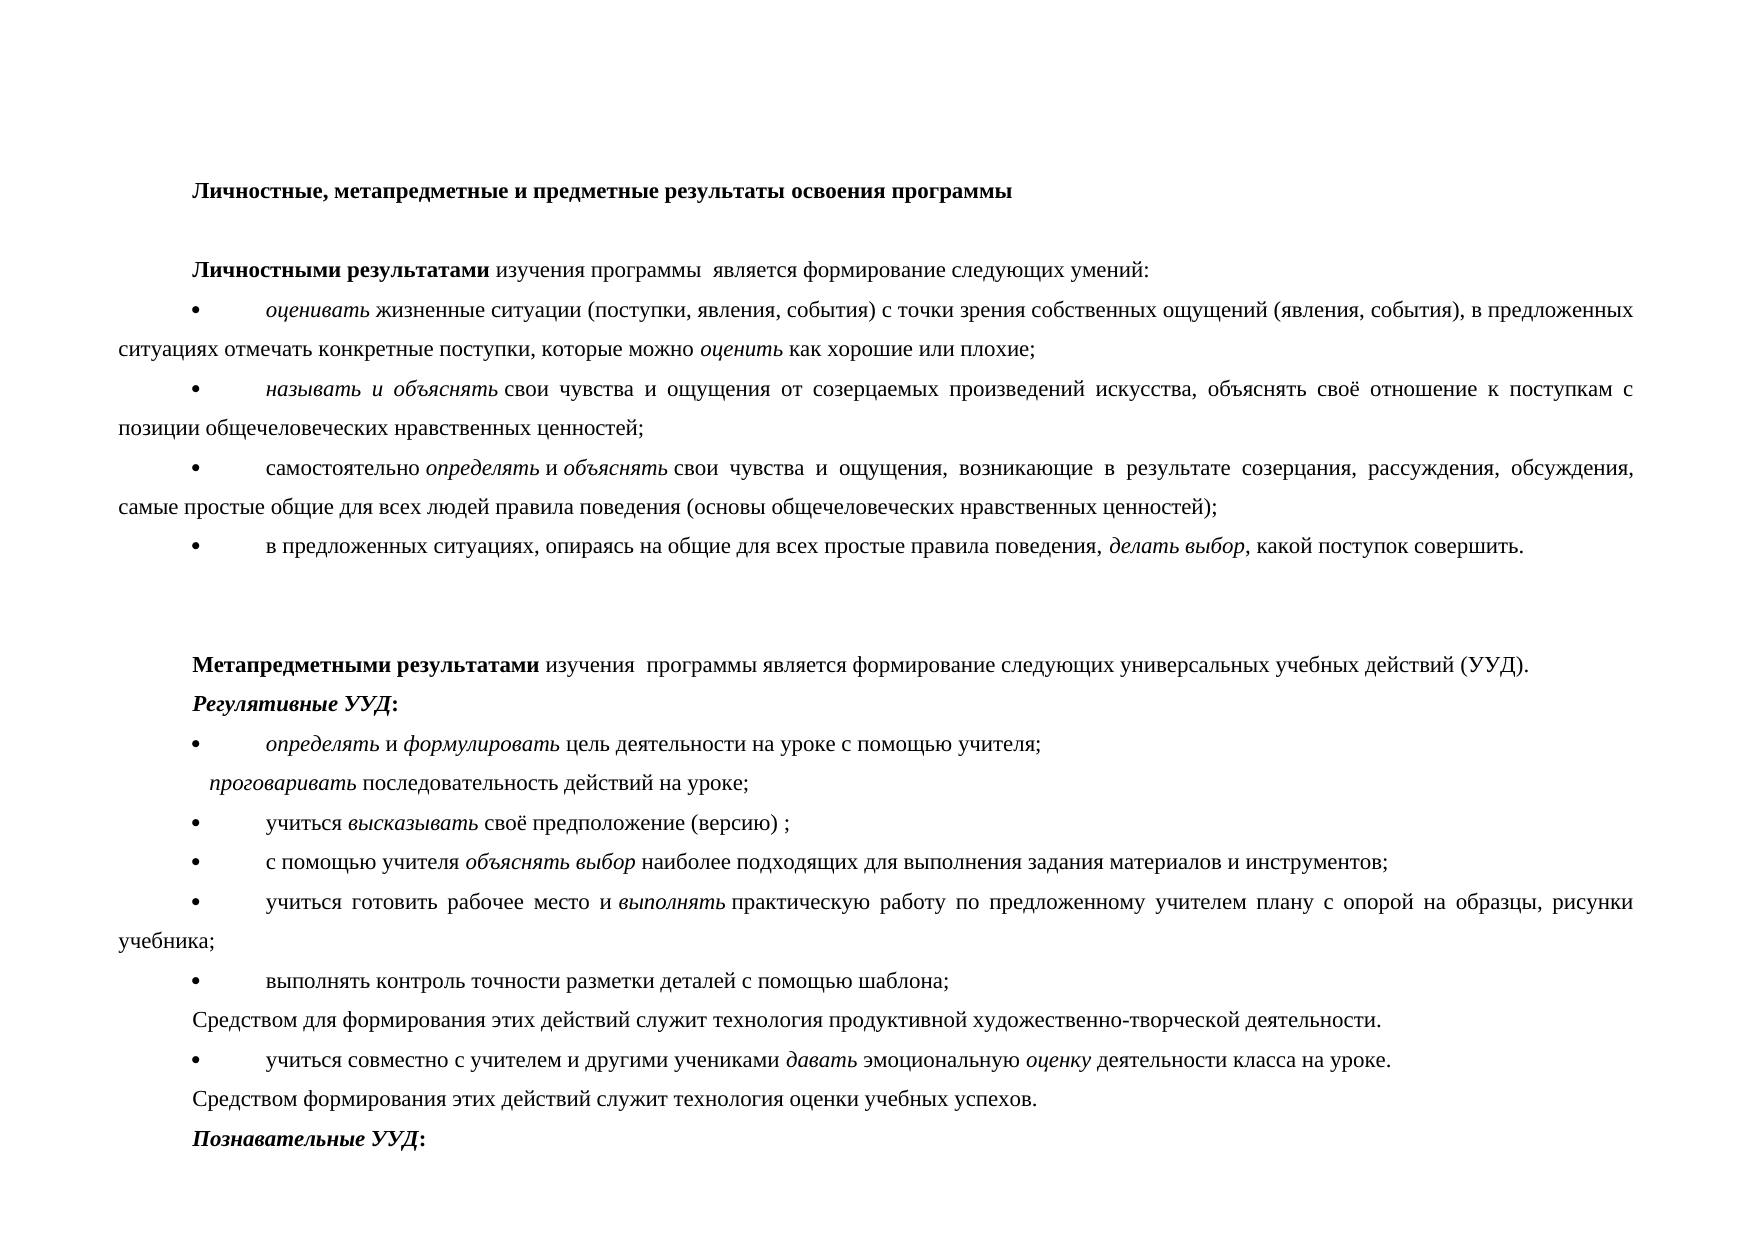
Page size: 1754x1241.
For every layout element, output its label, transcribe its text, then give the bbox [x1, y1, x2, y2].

text Метапредметными результатами изучения программы является формирование следующих универсальных учебных действий (УУД). [118, 651, 1636, 677]
text проговаривать последовательность действий на уроке; [118, 769, 1636, 796]
text Регулятивные УУД: [118, 690, 1636, 717]
list оценивать жизненные ситуации (поступки, явления, события) с точки зрения собственных ощущений (явления, события), в предложенных ситуациях отмечать конкретные поступки, которые можно оценить как хорошие или плохие; [118, 296, 1636, 361]
list учиться совместно с учителем и другими учениками давать эмоциональную оценку деятельности класса на уроке. [118, 1046, 1636, 1072]
list выполнять контроль точности разметки деталей с помощью шаблона; [118, 967, 1636, 993]
text Средством для формирования этих действий служит технология продуктивной художественно-творческой деятельности. [118, 1006, 1636, 1033]
list учиться высказывать своё предположение (версию) ; [118, 809, 1636, 835]
text Личностными результатами изучения программы является формирование следующих умений: [118, 256, 1636, 282]
list определять и формулировать цель деятельности на уроке с помощью учителя; [118, 730, 1636, 756]
list в предложенных ситуациях, опираясь на общие для всех простые правила поведения, делать выбор, какой поступок совершить. [118, 532, 1636, 559]
list учиться готовить рабочее место и выполнять практическую работу по предложенному учителем плану с опорой на образцы, рисунки учебника; [118, 888, 1636, 954]
list самостоятельно определять и объяснять свои чувства и ощущения, возникающие в результате созерцания, рассуждения, обсуждения, самые простые общие для всех людей правила поведения (основы общечеловеческих нравственных ценностей); [118, 453, 1636, 519]
list называть и объяснять свои чувства и ощущения от созерцаемых произведений искусства, объяснять своё отношение к поступкам с позиции общечеловеческих нравственных ценностей; [118, 374, 1636, 440]
text Средством формирования этих действий служит технология оценки учебных успехов. [118, 1085, 1636, 1112]
list с помощью учителя объяснять выбор наиболее подходящих для выполнения задания материалов и инструментов; [118, 848, 1636, 875]
text Познавательные УУД: [118, 1125, 1636, 1151]
text Личностные, метапредметные и предметные результаты освоения программы [118, 177, 1636, 203]
